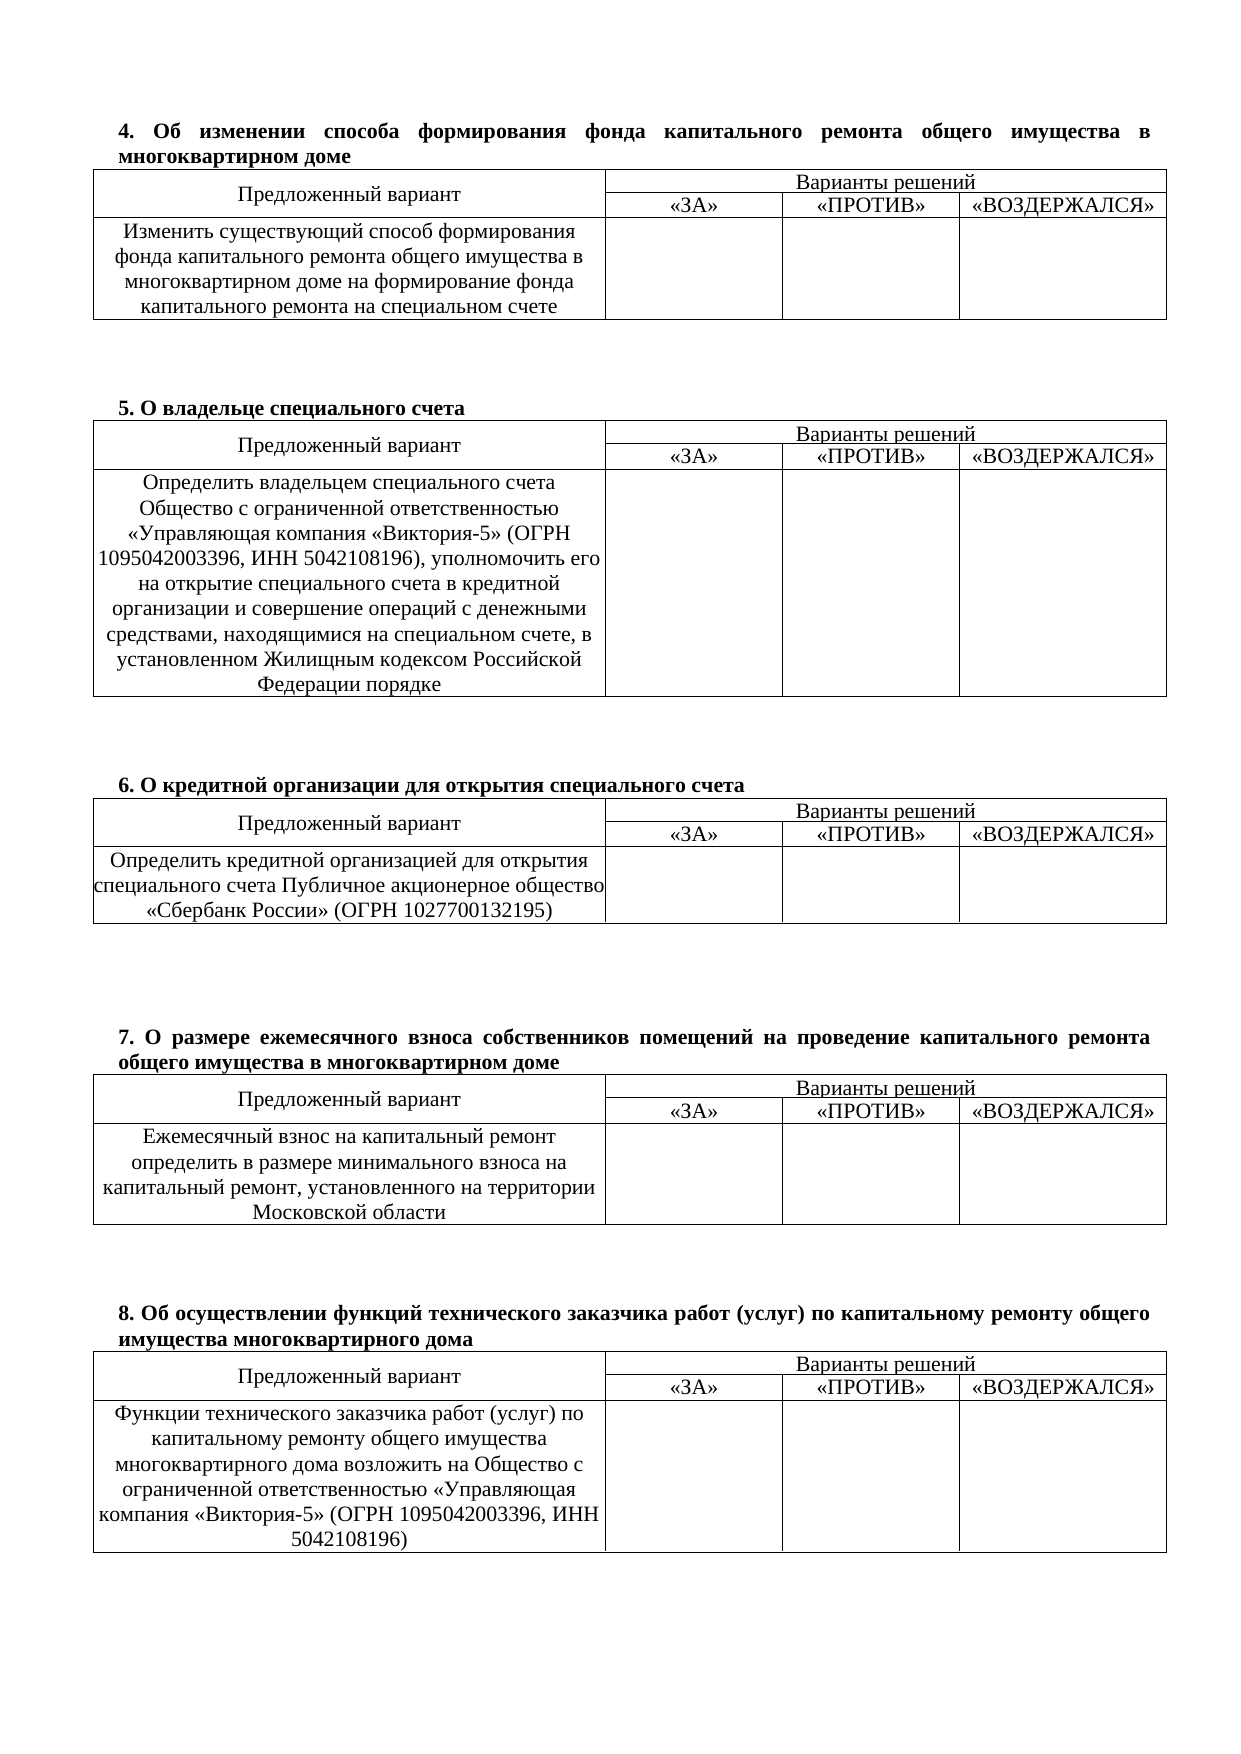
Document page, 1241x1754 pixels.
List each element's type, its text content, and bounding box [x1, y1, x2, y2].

table_cell [960, 1124, 1166, 1224]
table_cell [783, 218, 959, 319]
table_cell «ВОЗДЕРЖАЛСЯ» [960, 444, 1166, 469]
table_cell «ЗА» [606, 822, 782, 846]
table_cell «ВОЗДЕРЖАЛСЯ» [960, 193, 1166, 217]
table_cell [606, 470, 782, 696]
table_cell [783, 1124, 959, 1224]
text 8. Об осуществлении функций технического заказчика работ (услуг) по капитальному ремонту общего имущества многоквартирного дома [118, 1300, 1152, 1351]
table_header Варианты решений [606, 170, 1166, 192]
table_header Предложенный вариант [94, 799, 605, 846]
table_cell «ВОЗДЕРЖАЛСЯ» [960, 822, 1166, 846]
table_cell [960, 1401, 1166, 1551]
table_cell «ЗА» [606, 193, 782, 217]
table_cell [606, 847, 782, 922]
table_cell Ежемесячный взнос на капитальный ремонт определить в размере минимального взноса на капитальный ремонт, установленного на территории Московской области [94, 1124, 605, 1224]
table_cell [783, 1401, 959, 1551]
text 4. Об изменении способа формирования фонда капитального ремонта общего имущества в многоквартирном доме [118, 118, 1152, 168]
table_cell [606, 218, 782, 319]
table_header Варианты решений [606, 1075, 1166, 1097]
table_cell [783, 470, 959, 696]
text 5. О владельце специального счета [118, 395, 1152, 420]
table_cell [960, 218, 1166, 319]
table_header Предложенный вариант [94, 1352, 605, 1399]
table_cell Изменить существующий способ формирования фонда капитального ремонта общего имущества в многоквартирном доме на формирование фонда капитального ремонта на специальном счете [94, 218, 605, 319]
table_cell [606, 1401, 782, 1551]
table_cell «ЗА» [606, 1375, 782, 1399]
table_cell «ПРОТИВ» [783, 1375, 959, 1399]
table_cell «ПРОТИВ» [783, 444, 959, 469]
table_header Предложенный вариант [94, 1075, 605, 1123]
table_header Предложенный вариант [94, 421, 605, 469]
table_cell Функции технического заказчика работ (услуг) по капитальному ремонту общего имущества многоквартирного дома возложить на Общество с ограниченной ответственностью «Управляющая компания «Виктория-5» (ОГРН 1095042003396, ИНН 5042108196) [94, 1401, 605, 1551]
table_cell [960, 470, 1166, 696]
table_cell «ЗА» [606, 444, 782, 469]
text 6. О кредитной организации для открытия специального счета [118, 772, 1152, 797]
table_cell [960, 847, 1166, 922]
table_cell Определить владельцем специального счета Общество с ограниченной ответственностью «Управляющая компания «Виктория-5» (ОГРН 1095042003396, ИНН 5042108196), уполномочить его на открытие специального счета в кредитной организации и совершение операций с денежными средствами, находящимися на специальном счете, в установленном Жилищным кодексом Российской Федерации порядке [94, 470, 605, 696]
table_header Варианты решений [606, 799, 1166, 821]
table_cell «ПРОТИВ» [783, 1098, 959, 1123]
table_cell [783, 847, 959, 922]
table_header Предложенный вариант [94, 170, 605, 217]
table_cell «ПРОТИВ» [783, 822, 959, 846]
table_cell [606, 1124, 782, 1224]
table_cell Определить кредитной организацией для открытия специального счета Публичное акционерное общество «Сбербанк России» (ОГРН 1027700132195) [94, 847, 605, 922]
text 7. О размере ежемесячного взноса собственников помещений на проведение капитального ремонта общего имущества в многоквартирном доме [118, 1024, 1152, 1074]
table_header Варианты решений [606, 1352, 1166, 1374]
table_cell «ЗА» [606, 1098, 782, 1123]
table_cell «ПРОТИВ» [783, 193, 959, 217]
table_header Варианты решений [606, 421, 1166, 443]
table_cell «ВОЗДЕРЖАЛСЯ» [960, 1375, 1166, 1399]
table_cell «ВОЗДЕРЖАЛСЯ» [960, 1098, 1166, 1123]
